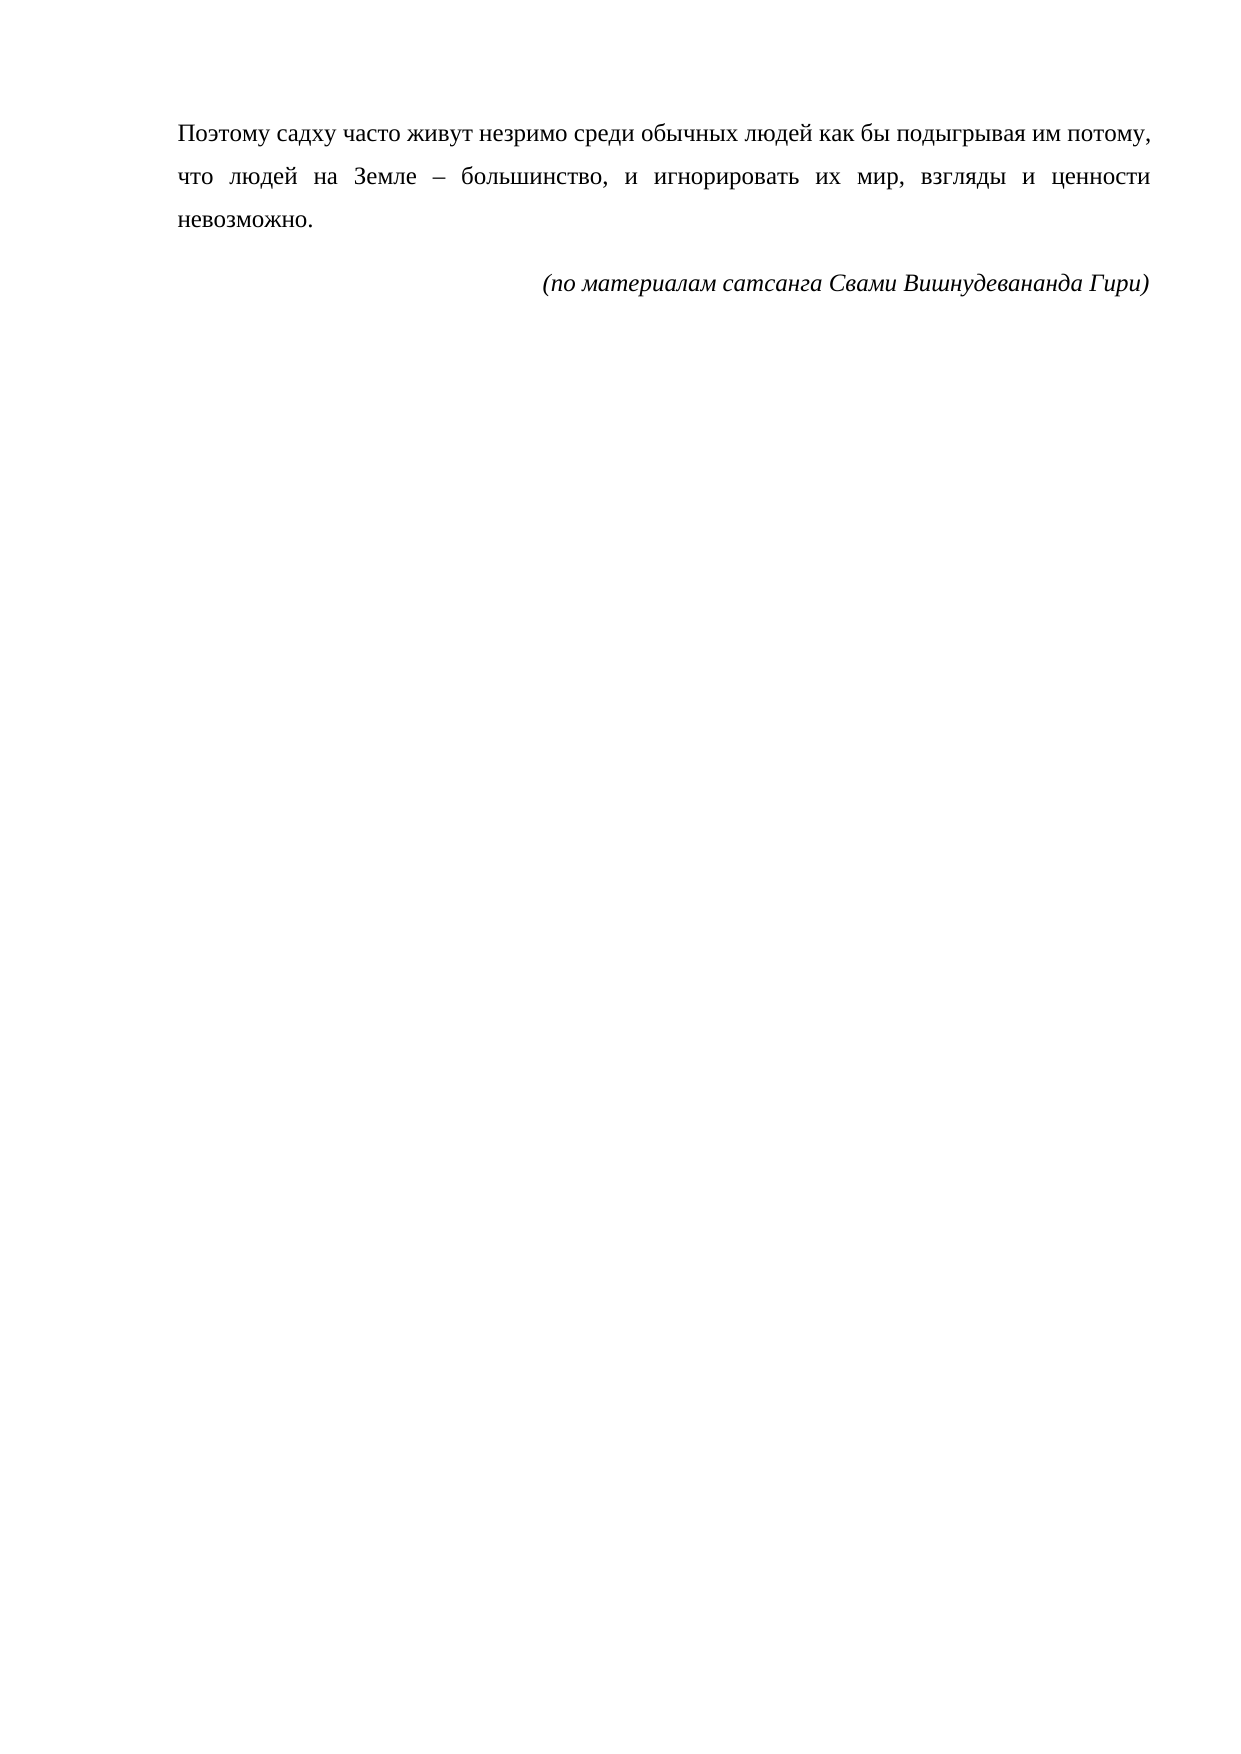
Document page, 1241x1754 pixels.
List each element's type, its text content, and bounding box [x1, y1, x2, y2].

text Поэтому садху часто живут незримо среди обычных людей как бы подыгрывая им потому, что людей на Земле – большинство, и игнорировать их мир, взгляды и ценности невозможно. [177, 118, 1152, 233]
text (по материалам сатсанга Свами Вишнудевананда Гири) [177, 268, 1152, 297]
